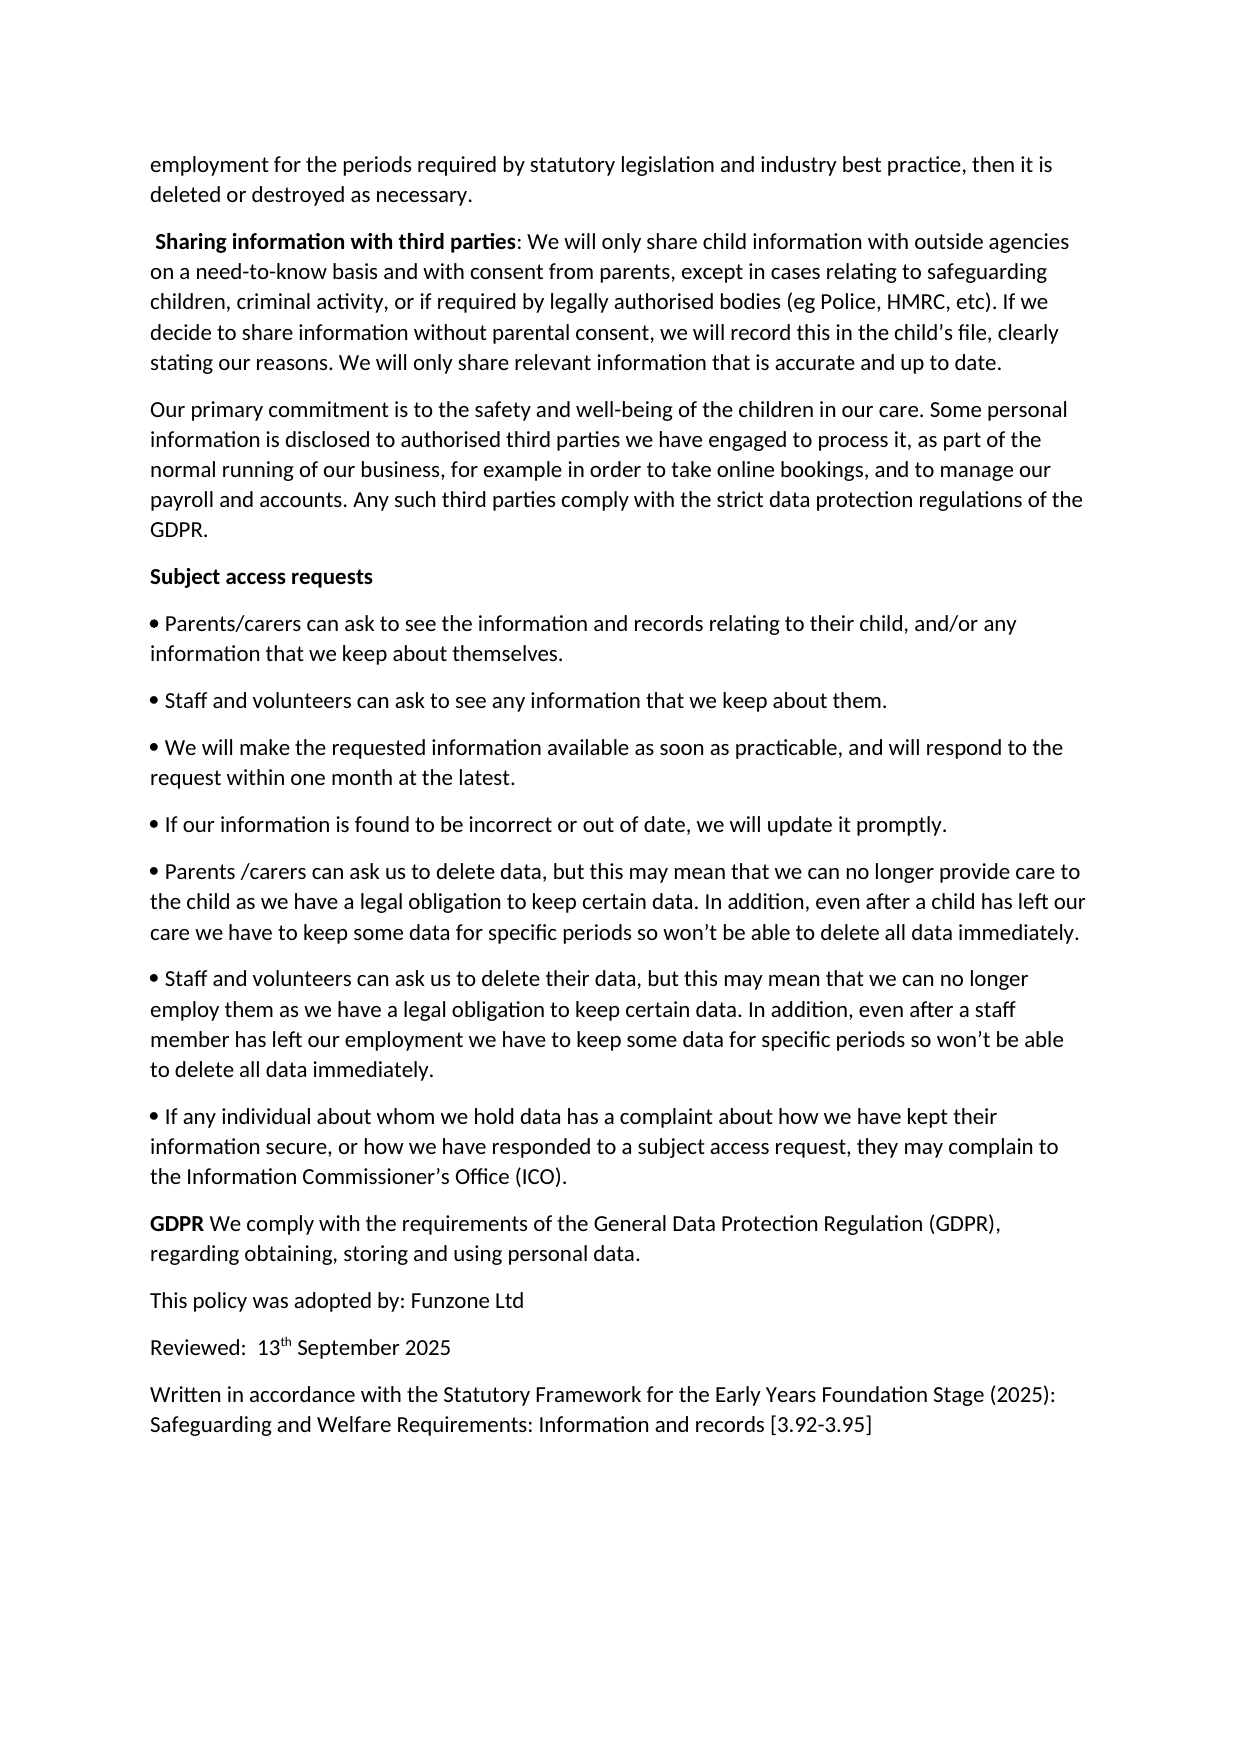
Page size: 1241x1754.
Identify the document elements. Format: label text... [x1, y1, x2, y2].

text Subject access requests [150, 562, 1090, 591]
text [150, 150, 1090, 208]
text Our primary commitment is to the safety and well-being of the children in our care. Some personal information is disclosed to authorised third parties we have engaged to process it, as part of the normal running of our business, for example in order to take online bookings, and to manage our payroll and accounts. Any such third parties comply with the strict data protection regulations of the GDPR. [150, 395, 1090, 544]
text · We will make the requested information available as soon as practicable, and will respond to the request within one month at the latest. [150, 733, 1090, 792]
text · Staff and volunteers can ask to see any information that we keep about them. [150, 686, 1090, 714]
text Sharing information with third parties: We will only share child information with outside agencies on a need-to-know basis and with consent from parents, except in cases relating to safeguarding children, criminal activity, or if required by legally authorised bodies (eg Police, HMRC, etc). If we decide to share information without parental consent, we will record this in the child’s file, clearly stating our reasons. We will only share relevant information that is accurate and up to date. [150, 227, 1090, 376]
text Written in accordance with the Statutory Framework for the Early Years Foundation Stage (2025): Safeguarding and Welfare Requirements: Information and records [3.92-3.95] [150, 1380, 1090, 1438]
text · Parents/carers can ask to see the information and records relating to their child, and/or any information that we keep about themselves. [150, 609, 1090, 668]
text · If any individual about whom we hold data has a complaint about how we have kept their information secure, or how we have responded to a subject access request, they may complain to the Information Commissioner’s Office (ICO). [150, 1102, 1090, 1191]
text This policy was adopted by: Funzone Ltd [150, 1286, 1090, 1314]
text · If our information is found to be incorrect or out of date, we will update it promptly. [150, 810, 1090, 838]
text Reviewed: 13th September 2025 [150, 1333, 1090, 1361]
text GDPR We comply with the requirements of the General Data Protection Regulation (GDPR), regarding obtaining, storing and using personal data. [150, 1209, 1090, 1268]
text · Parents /carers can ask us to delete data, but this may mean that we can no longer provide care to the child as we have a legal obligation to keep certain data. In addition, even after a child has left our care we have to keep some data for specific periods so won’t be able to delete all data immediately. [150, 857, 1090, 946]
text · Staff and volunteers can ask us to delete their data, but this may mean that we can no longer employ them as we have a legal obligation to keep certain data. In addition, even after a staff member has left our employment we have to keep some data for specific periods so won’t be able to delete all data immediately. [150, 964, 1090, 1083]
